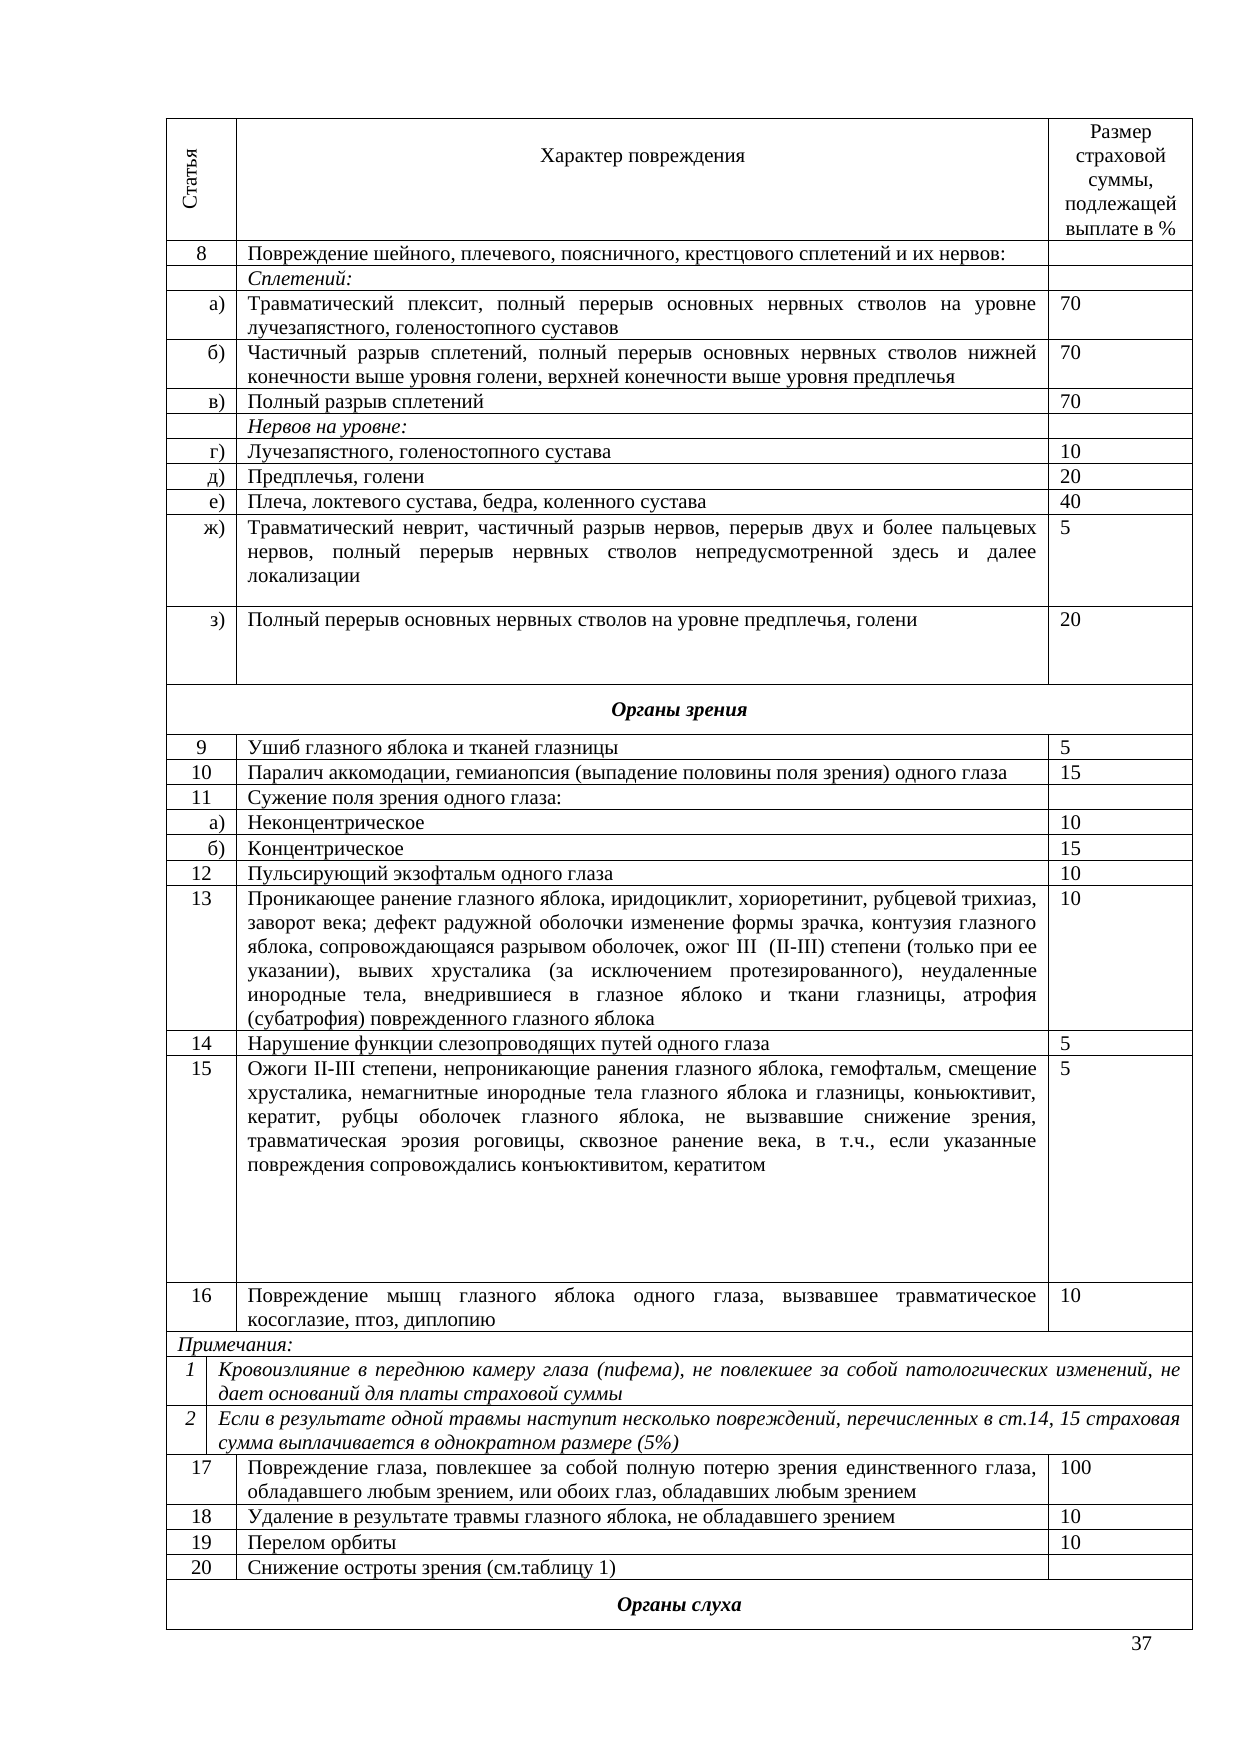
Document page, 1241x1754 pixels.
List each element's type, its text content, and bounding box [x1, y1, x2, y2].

table_cell а) [167, 810, 236, 834]
table_cell 12 [167, 861, 236, 884]
table_cell 14 [167, 1031, 236, 1055]
table_header Размер страховой суммы, подлежащей выплате в % [1049, 119, 1192, 239]
table_cell Неконцентрическое [237, 810, 1048, 834]
table_cell Паралич аккомодации, гемианопсия (выпадение половины поля зрения) одного глаза [237, 760, 1048, 784]
table_cell Повреждение шейного, плечевого, поясничного, крестцового сплетений и их нервов: [237, 241, 1048, 264]
table_cell 19 [167, 1530, 236, 1554]
table_cell Сужение поля зрения одного глаза: [237, 785, 1048, 809]
table_cell Лучезапястного, голеностопного сустава [237, 439, 1048, 463]
table_cell [1049, 1555, 1192, 1579]
table_cell 15 [1049, 835, 1192, 859]
table_cell Снижение остроты зрения (см.таблицу 1) [237, 1555, 1048, 1579]
table_cell 10 [1049, 810, 1192, 834]
table_header Характер повреждения [237, 119, 1048, 239]
table_cell 17 [167, 1455, 236, 1503]
table_cell Нервов на уровне: [237, 414, 1048, 438]
table_cell 1 [167, 1357, 206, 1405]
table_cell г) [167, 439, 236, 463]
table_header Статья [167, 119, 236, 239]
table_cell 70 [1049, 340, 1192, 388]
table_cell Ушиб глазного яблока и тканей глазницы [237, 735, 1048, 759]
table_cell Удаление в результате травмы глазного яблока, не обладавшего зрением [237, 1505, 1048, 1528]
table_cell д) [167, 464, 236, 488]
table_cell Сплетений: [237, 266, 1048, 290]
table_cell 5 [1049, 1031, 1192, 1055]
table_cell 10 [1049, 886, 1192, 1030]
table_cell 15 [1049, 760, 1192, 784]
table_cell 16 [167, 1283, 236, 1331]
table_cell 5 [1049, 1056, 1192, 1282]
table_cell 20 [1049, 607, 1192, 684]
table_cell Частичный разрыв сплетений, полный перерыв основных нервных стволов нижней конечности выше уровня голени, верхней конечности выше уровня предплечья [237, 340, 1048, 388]
table_cell 18 [167, 1505, 236, 1528]
table_cell 15 [167, 1056, 236, 1282]
table_cell Проникающее ранение глазного яблока, иридоциклит, хориоретинит, рубцевой трихиаз, заворот века; дефект радужной оболочки изменение формы зрачка, контузия глазного яблока, сопровождающаяся разрывом оболочек, ожог III (II-III) степени (только при ее указании), вывих хрусталика (за исключением протезированного), неудаленные инородные тела, внедрившиеся в глазное яблоко и ткани глазницы, атрофия (субатрофия) поврежденного глазного яблока [237, 886, 1048, 1030]
table_cell Повреждение глаза, повлекшее за собой полную потерю зрения единственного глаза, обладавшего любым зрением, или обоих глаз, обладавших любым зрением [237, 1455, 1048, 1503]
table_cell 2 [167, 1406, 206, 1454]
table_cell Повреждение мышц глазного яблока одного глаза, вызвавшее травматическое косоглазие, птоз, диплопию [237, 1283, 1048, 1331]
table_cell 70 [1049, 389, 1192, 413]
table_cell 11 [167, 785, 236, 809]
table_cell Примечания: [167, 1332, 1192, 1356]
table_cell 10 [1049, 439, 1192, 463]
table_cell Травматический неврит, частичный разрыв нервов, перерыв двух и более пальцевых нервов, полный перерыв нервных стволов непредусмотренной здесь и далее локализации [237, 515, 1048, 606]
table_cell 8 [167, 241, 236, 264]
table_cell Предплечья, голени [237, 464, 1048, 488]
table_cell Кровоизлияние в переднюю камеру глаза (пифема), не повлекшее за собой патологических изменений, не дает оснований для платы страховой суммы [207, 1357, 1192, 1405]
table_cell 20 [167, 1555, 236, 1579]
table_cell 70 [1049, 291, 1192, 339]
table_cell 10 [1049, 1283, 1192, 1331]
table_cell 5 [1049, 735, 1192, 759]
table_cell 9 [167, 735, 236, 759]
table_cell Если в результате одной травмы наступит несколько повреждений, перечисленных в ст.14, 15 страховая сумма выплачивается в однократном размере (5%) [207, 1406, 1192, 1454]
table_cell а) [167, 291, 236, 339]
table_cell в) [167, 389, 236, 413]
table_cell [1049, 785, 1192, 809]
table_cell Полный перерыв основных нервных стволов на уровне предплечья, голени [237, 607, 1048, 684]
table_cell Органы слуха [167, 1580, 1192, 1629]
table_cell 10 [1049, 1505, 1192, 1528]
table_cell 100 [1049, 1455, 1192, 1503]
table_cell 10 [1049, 861, 1192, 884]
table_cell 13 [167, 886, 236, 1030]
table_cell з) [167, 607, 236, 684]
table_cell [1049, 241, 1192, 264]
table_cell [167, 414, 236, 438]
table_cell [1049, 414, 1192, 438]
table_cell [167, 266, 236, 290]
table_cell б) [167, 835, 236, 859]
table_cell [1049, 266, 1192, 290]
table_cell 20 [1049, 464, 1192, 488]
table_cell 10 [167, 760, 236, 784]
table_cell Органы зрения [167, 685, 1192, 734]
table_cell Пульсирующий экзофтальм одного глаза [237, 861, 1048, 884]
table_cell б) [167, 340, 236, 388]
table_cell е) [167, 490, 236, 513]
table_cell 5 [1049, 515, 1192, 606]
table_cell Концентрическое [237, 835, 1048, 859]
table_cell Перелом орбиты [237, 1530, 1048, 1554]
table_cell 10 [1049, 1530, 1192, 1554]
table_cell Полный разрыв сплетений [237, 389, 1048, 413]
table_cell 40 [1049, 490, 1192, 513]
table_cell Нарушение функции слезопроводящих путей одного глаза [237, 1031, 1048, 1055]
table_cell ж) [167, 515, 236, 606]
table_cell Травматический плексит, полный перерыв основных нервных стволов на уровне лучезапястного, голеностопного суставов [237, 291, 1048, 339]
table_cell Плеча, локтевого сустава, бедра, коленного сустава [237, 490, 1048, 513]
table_cell Ожоги II-III степени, непроникающие ранения глазного яблока, гемофтальм, смещение хрусталика, немагнитные инородные тела глазного яблока и глазницы, коньюктивит, кератит, рубцы оболочек глазного яблока, не вызвавшие снижение зрения, травматическая эрозия роговицы, сквозное ранение века, в т.ч., если указанные повреждения сопровождались конъюктивитом, кератитом [237, 1056, 1048, 1282]
